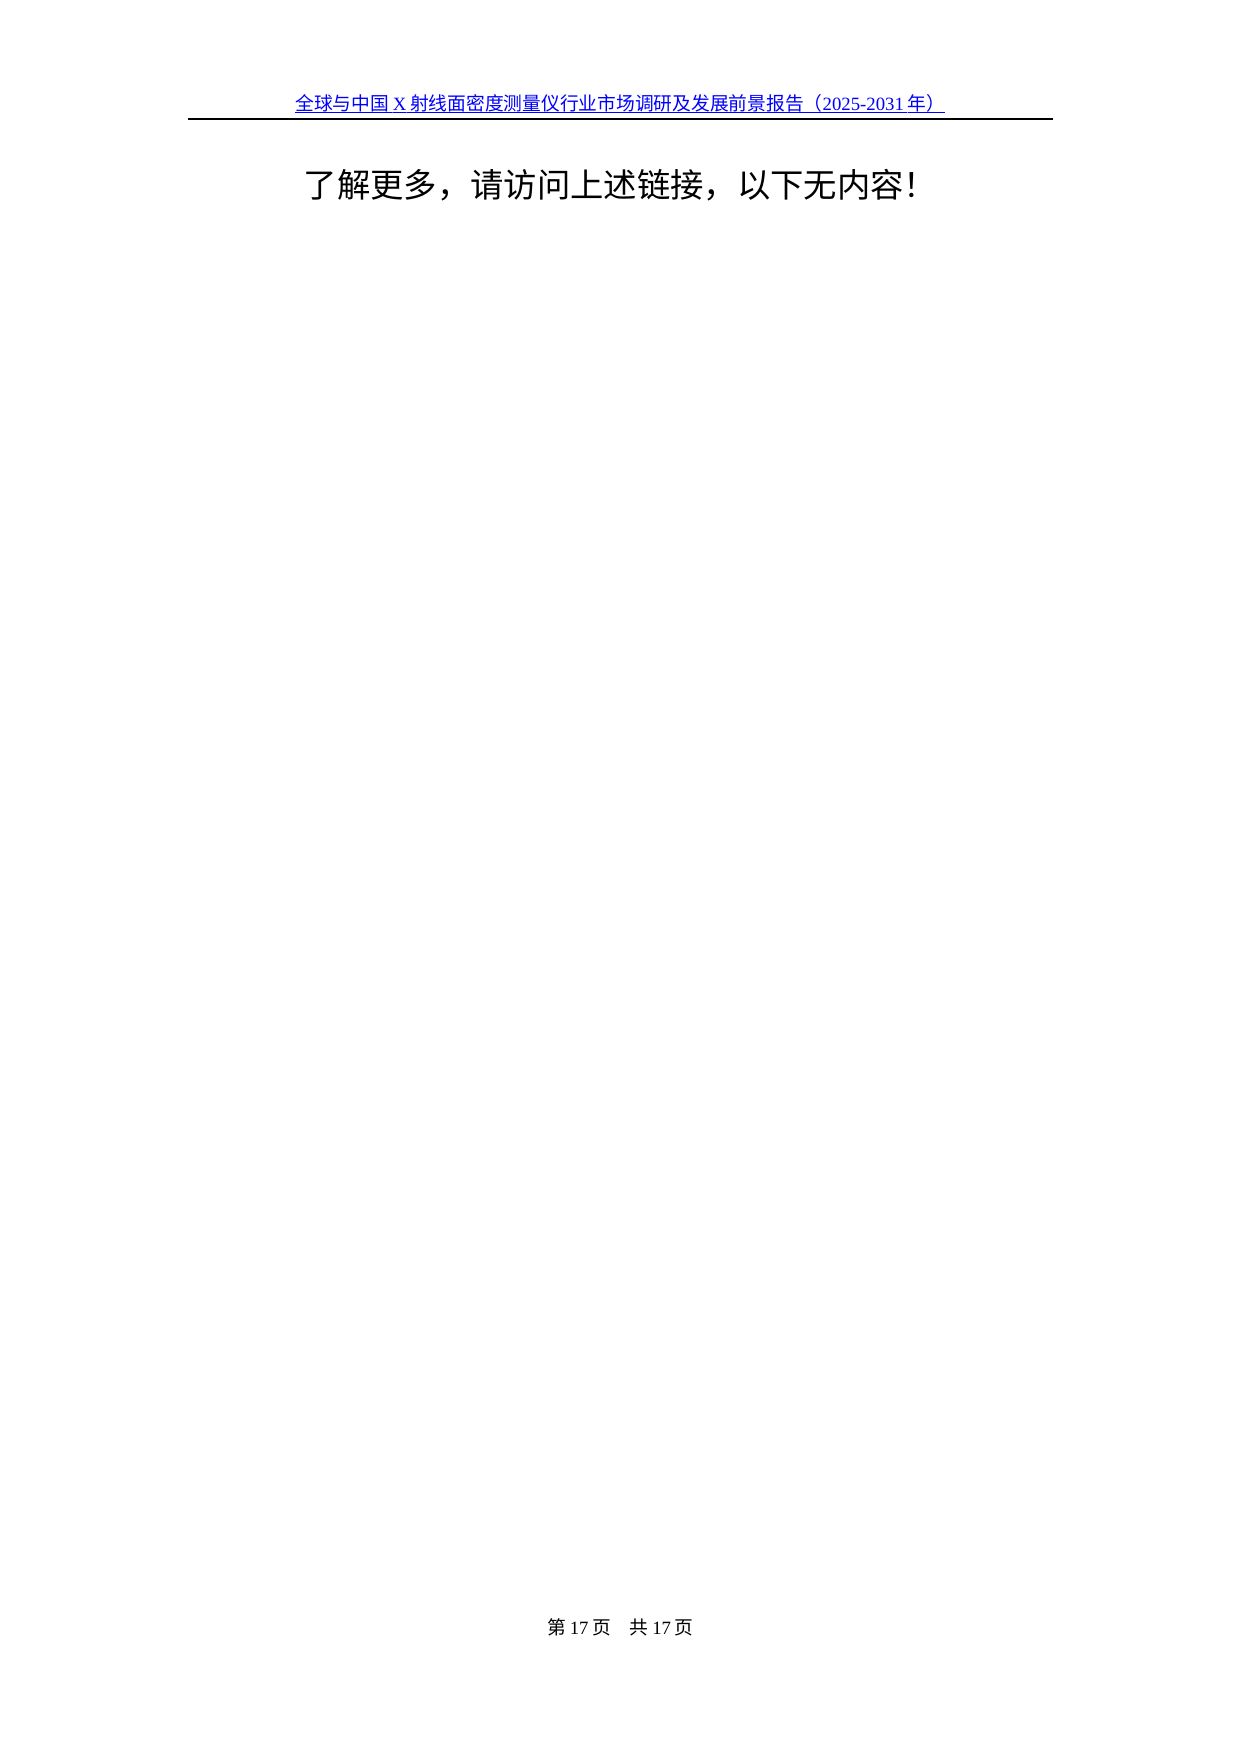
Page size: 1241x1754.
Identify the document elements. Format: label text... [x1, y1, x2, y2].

title 了解更多，请访问上述链接，以下无内容！ [187, 150, 1053, 215]
